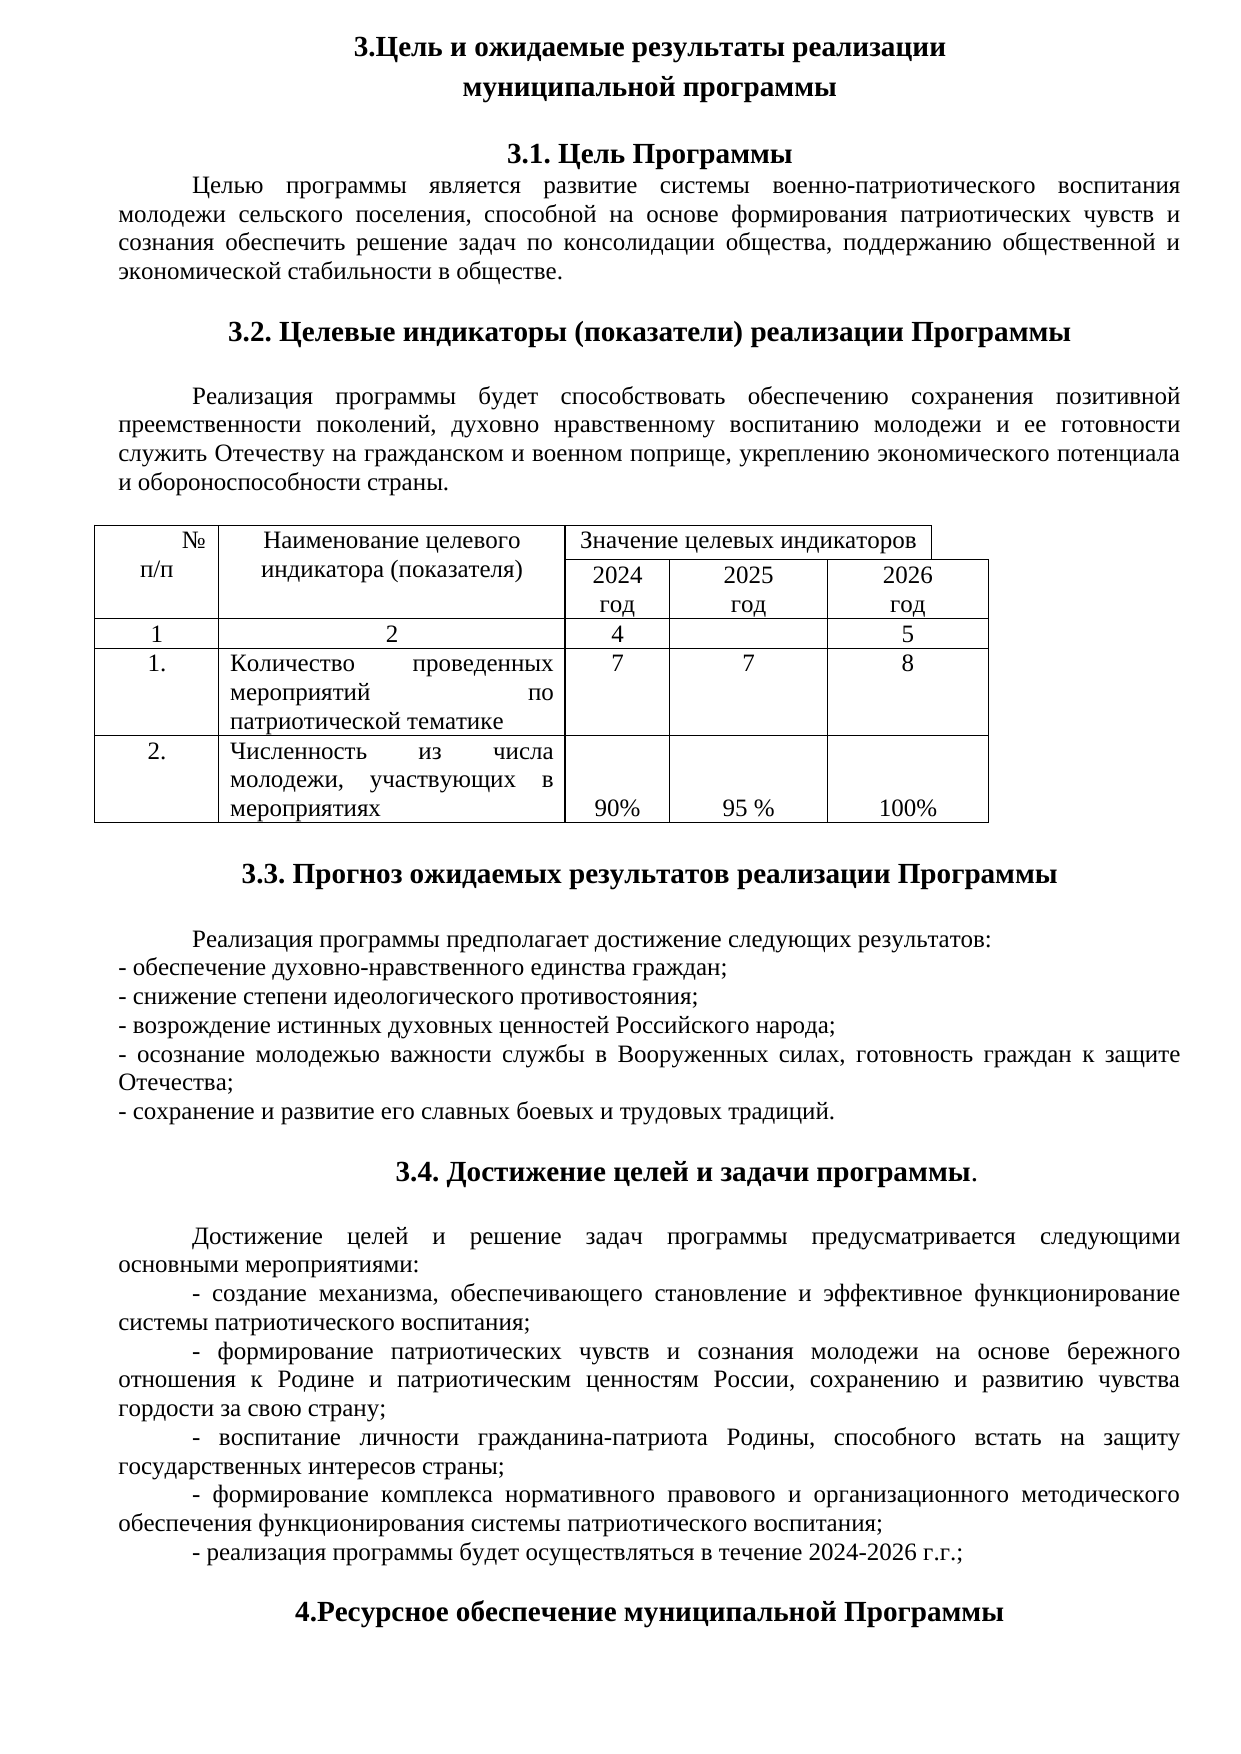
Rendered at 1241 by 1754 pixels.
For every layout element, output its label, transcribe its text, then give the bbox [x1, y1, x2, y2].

table_cell 7 [670, 649, 827, 735]
table_cell 4 [566, 619, 669, 647]
text 3.4. Достижение целей и задачи программы. [118, 1154, 1181, 1187]
text Реализация программы будет способствовать обеспечению сохранения позитивной преемственности поколений, духовно нравственному воспитанию молодежи и ее готовности служить Отечеству на гражданском и военном поприще, укреплению экономического потенциала и обороноспособности страны. [118, 381, 1181, 496]
table_cell 100% [828, 736, 988, 822]
table_cell 8 [828, 649, 988, 735]
table_cell 5 [828, 619, 988, 647]
table_cell 1. [95, 649, 218, 735]
subtitle 3.Цель и ожидаемые результаты реализации [118, 29, 1181, 63]
table_cell 90% [566, 736, 669, 822]
text Реализация программы предполагает достижение следующих результатов: [118, 924, 1181, 952]
text - реализация программы будет осуществляться в течение 2024-2026 г.г.; [118, 1537, 1181, 1566]
text 4.Ресурсное обеспечение муниципальной Программы [118, 1594, 1181, 1628]
table_cell [670, 619, 827, 647]
text - формирование патриотических чувств и сознания молодежи на основе бережного отношения к Родине и патриотическим ценностям России, сохранению и развитию чувства гордости за свою страну; [118, 1336, 1181, 1422]
table_cell 95 % [670, 736, 827, 822]
text Достижение целей и решение задач программы предусматривается следующими основными мероприятиями: [118, 1221, 1181, 1278]
text - обеспечение духовно-нравственного единства граждан; [118, 952, 1181, 981]
text - осознание молодежью важности службы в Вооруженных силах, готовность граждан к защите Отечества; [118, 1039, 1181, 1096]
text - возрождение истинных духовных ценностей Российского народа; [118, 1010, 1181, 1039]
text 3.1. Цель Программы [118, 136, 1181, 170]
table_header Значение целевых индикаторов [566, 526, 931, 559]
text 3.2. Целевые индикаторы (показатели) реализации Программы [118, 314, 1181, 347]
text 3.3. Прогноз ожидаемых результатов реализации Программы [118, 857, 1181, 890]
table_cell 2025 год [670, 560, 827, 618]
text - формирование комплекса нормативного правового и организационного методического обеспечения функционирования системы патриотического воспитания; [118, 1479, 1181, 1537]
table_cell Численность из числа молодежи, участвующих в мероприятиях [219, 736, 564, 822]
text - воспитание личности гражданина-патриота Родины, способного встать на защиту государственных интересов страны; [118, 1422, 1181, 1479]
table_cell 2024 год [566, 560, 669, 618]
table_cell 1 [95, 619, 218, 647]
text - сохранение и развитие его славных боевых и трудовых традиций. [118, 1096, 1181, 1125]
table_header № п/п [95, 526, 218, 618]
table_cell Количество проведенных мероприятий по патриотической тематике [219, 649, 564, 735]
text - создание механизма, обеспечивающего становление и эффективное функционирование системы патриотического воспитания; [118, 1278, 1181, 1336]
text муниципальной программы [118, 69, 1181, 103]
table_cell 2. [95, 736, 218, 822]
table_header Наименование целевого индикатора (показателя) [219, 526, 564, 618]
table_cell 7 [566, 649, 669, 735]
text - снижение степени идеологического противостояния; [118, 981, 1181, 1010]
text Целью программы является развитие системы военно-патриотического воспитания молодежи сельского поселения, способной на основе формирования патриотических чувств и сознания обеспечить решение задач по консолидации общества, поддержанию общественной и экономической стабильности в обществе. [118, 170, 1181, 285]
table_cell 2 [219, 619, 564, 647]
table_cell 2026 год [828, 560, 988, 618]
